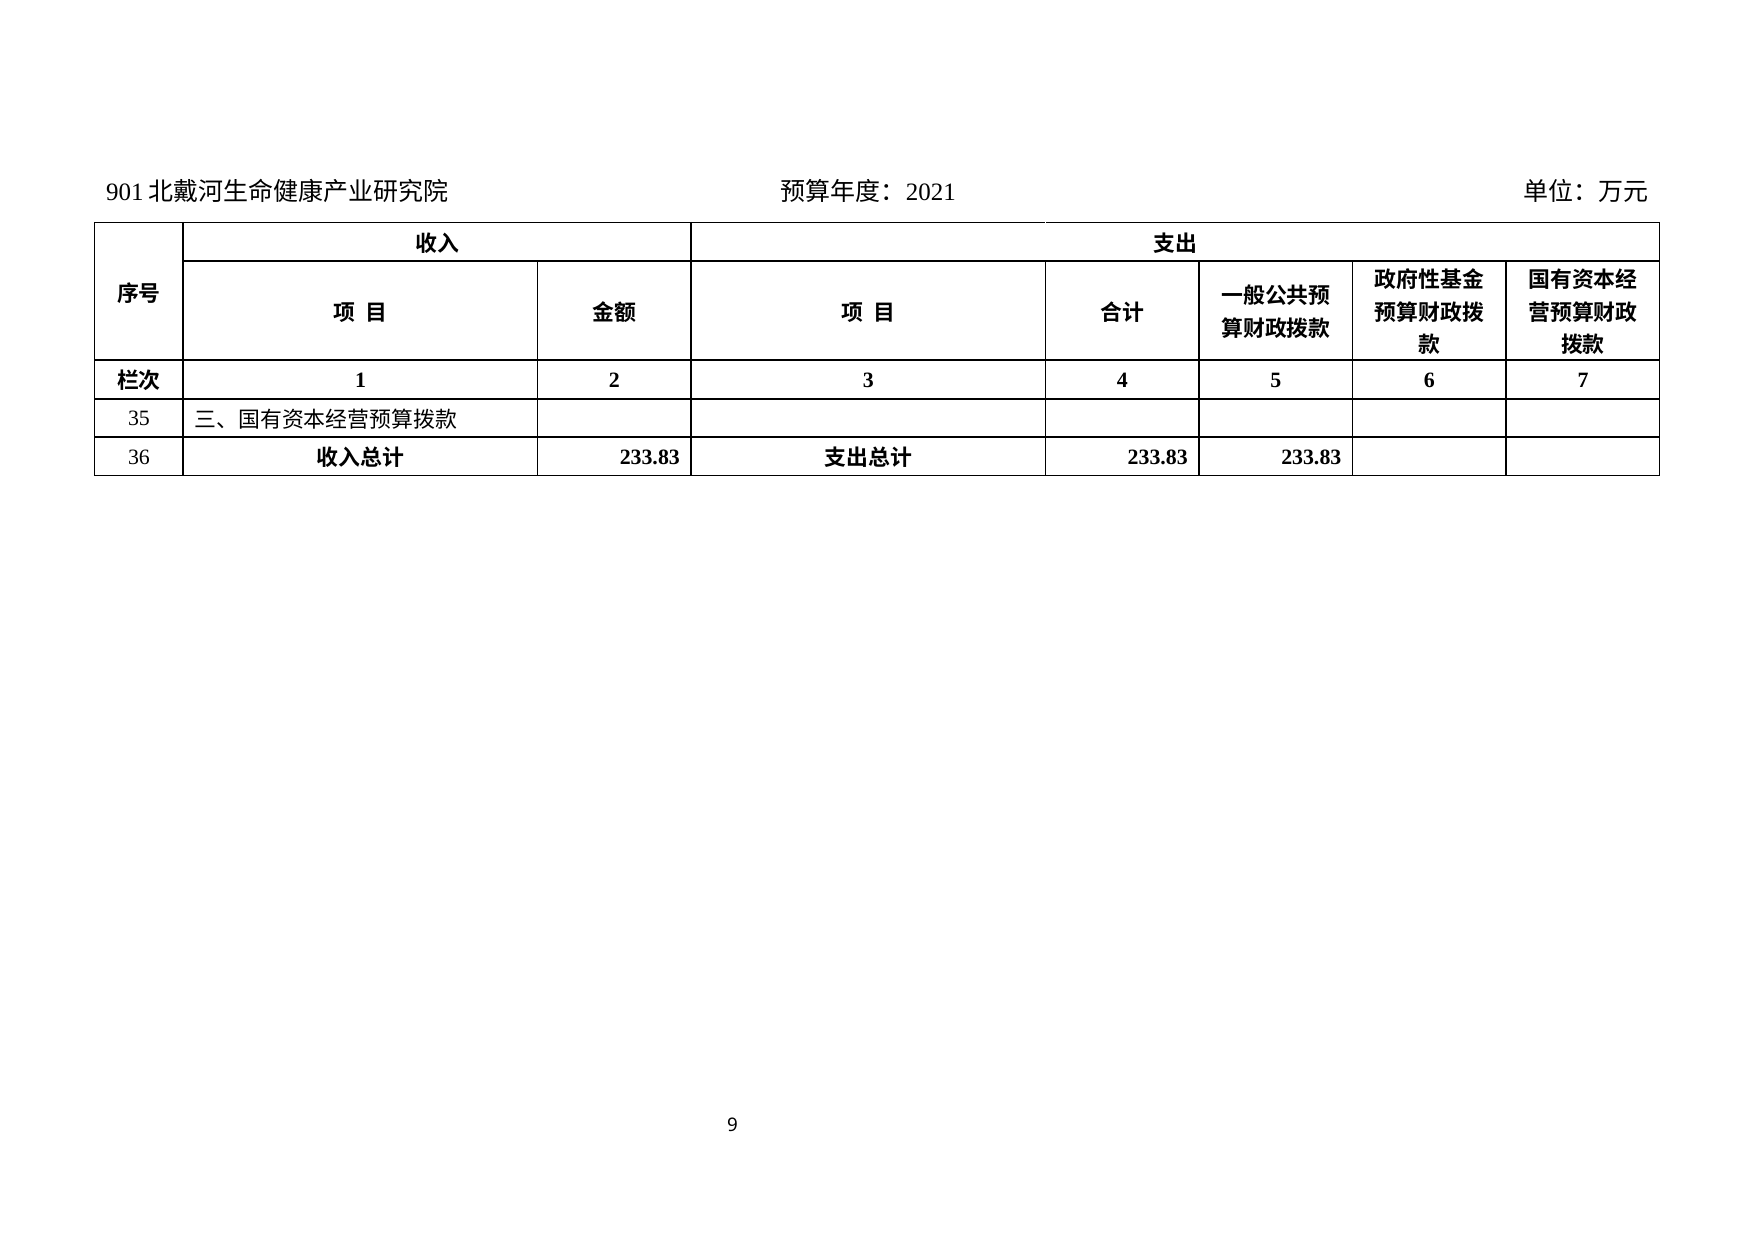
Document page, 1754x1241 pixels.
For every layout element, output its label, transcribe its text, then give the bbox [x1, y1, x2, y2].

table_cell [538, 400, 690, 436]
table_cell 栏次 [95, 361, 182, 398]
table_header 单位：万元 [1046, 157, 1659, 222]
table_cell [1353, 438, 1505, 475]
table_cell 序号 [95, 223, 182, 359]
table_cell 35 [95, 400, 182, 436]
table_cell 收入总计 [184, 438, 537, 475]
table_cell 项 目 [184, 262, 537, 359]
table_cell 国有资本经营预算财政拨款 [1507, 262, 1659, 359]
table_cell 金额 [538, 262, 690, 359]
table_cell 6 [1353, 361, 1505, 398]
table_cell [692, 400, 1045, 436]
table_cell 支出 [692, 223, 1659, 260]
table_cell 一般公共预算财政拨款 [1200, 262, 1352, 359]
table_header 901北戴河生命健康产业研究院 [95, 157, 690, 222]
table_cell 4 [1046, 361, 1198, 398]
table_cell [1046, 400, 1198, 436]
table_cell 支出总计 [692, 438, 1045, 475]
table_cell 233.83 [538, 438, 690, 475]
table_cell 7 [1507, 361, 1659, 398]
table_header 预算年度：2021 [692, 157, 1045, 222]
table_cell 233.83 [1200, 438, 1352, 475]
table_cell 收入 [184, 223, 690, 260]
table_cell 1 [184, 361, 537, 398]
table_cell 3 [692, 361, 1045, 398]
table_cell [1200, 400, 1352, 436]
table_cell 合计 [1046, 262, 1198, 359]
table_cell [1507, 438, 1659, 475]
table_cell [1507, 400, 1659, 436]
table_cell 2 [538, 361, 690, 398]
table_cell 政府性基金预算财政拨款 [1353, 262, 1505, 359]
table_cell 5 [1200, 361, 1352, 398]
table_cell [1353, 400, 1505, 436]
table_cell 36 [95, 438, 182, 475]
table_cell 项 目 [692, 262, 1045, 359]
table_cell 三、国有资本经营预算拨款 [184, 400, 537, 436]
table_cell 233.83 [1046, 438, 1198, 475]
